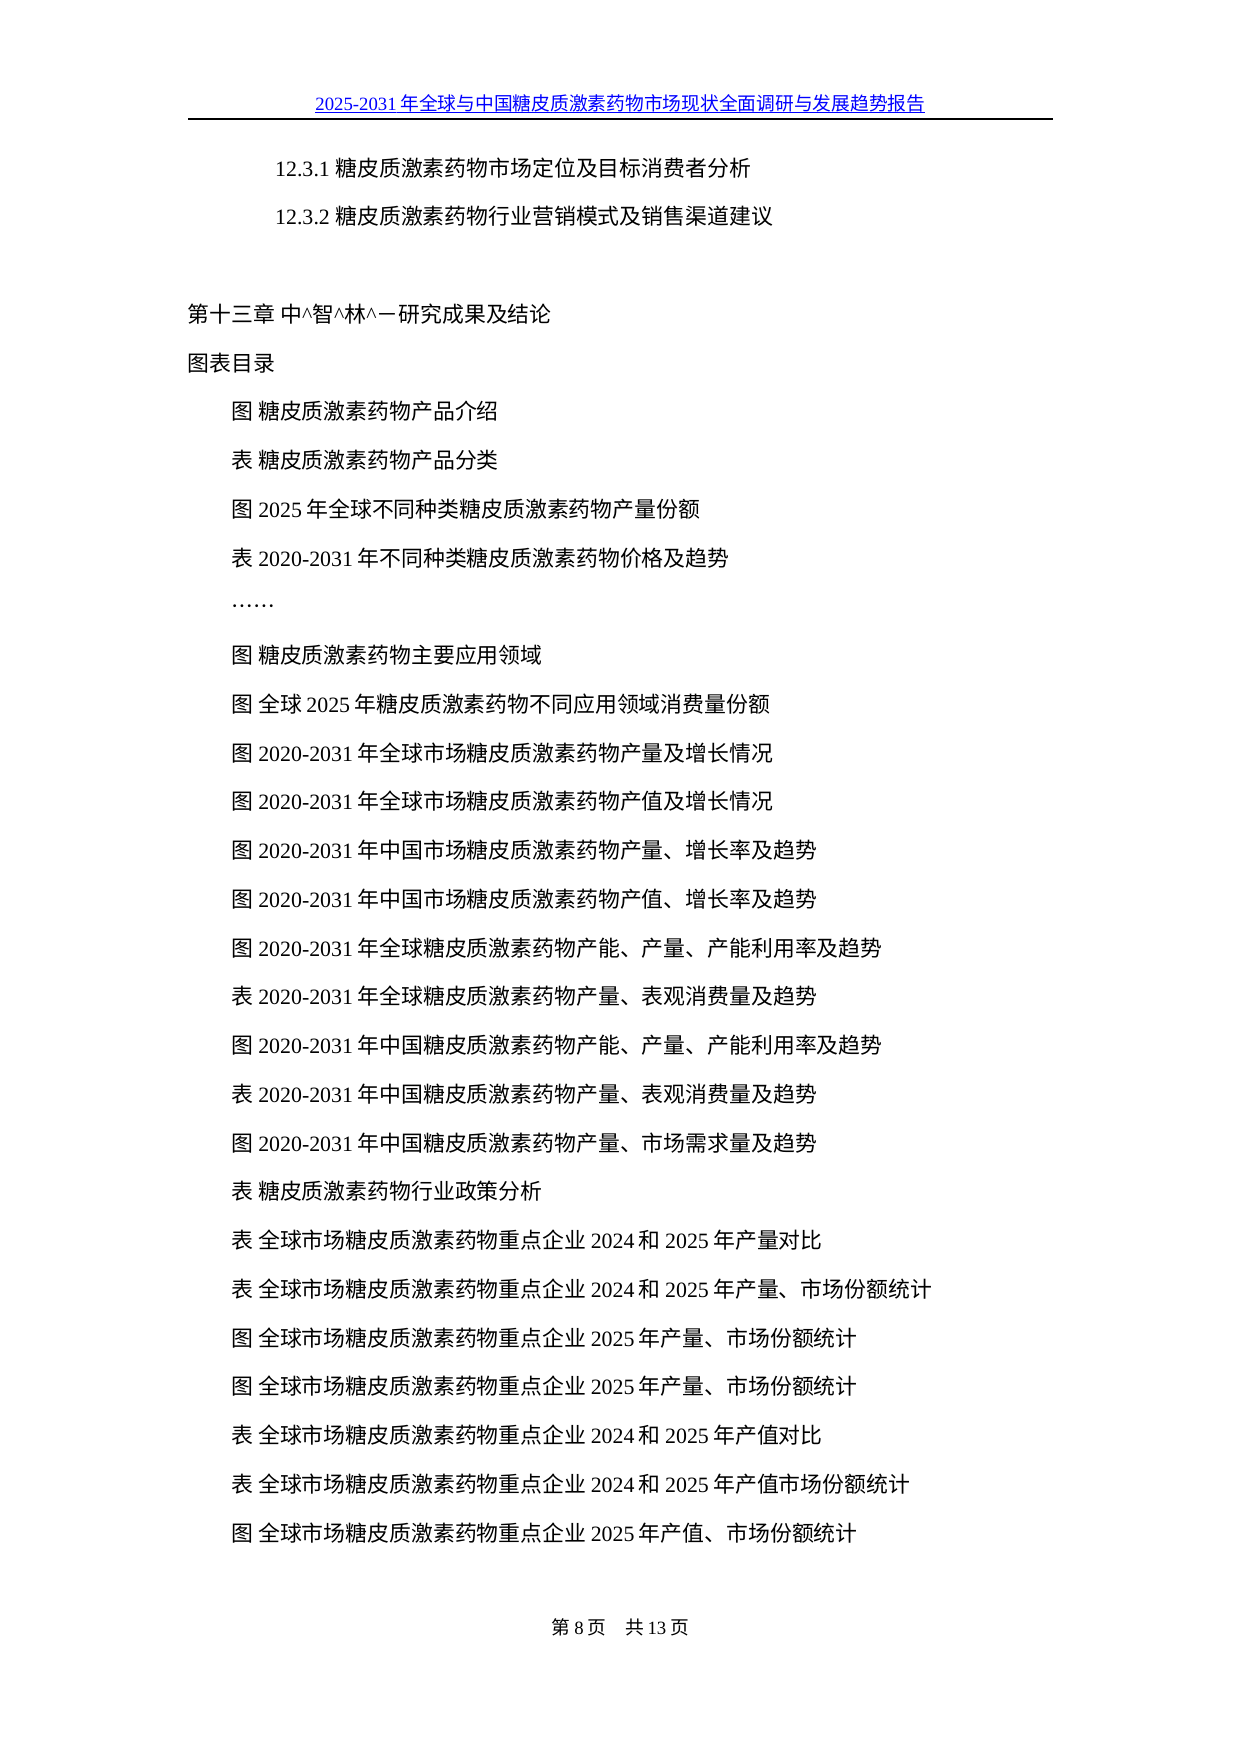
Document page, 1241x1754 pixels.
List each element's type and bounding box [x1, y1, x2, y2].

text [187, 150, 1053, 1548]
